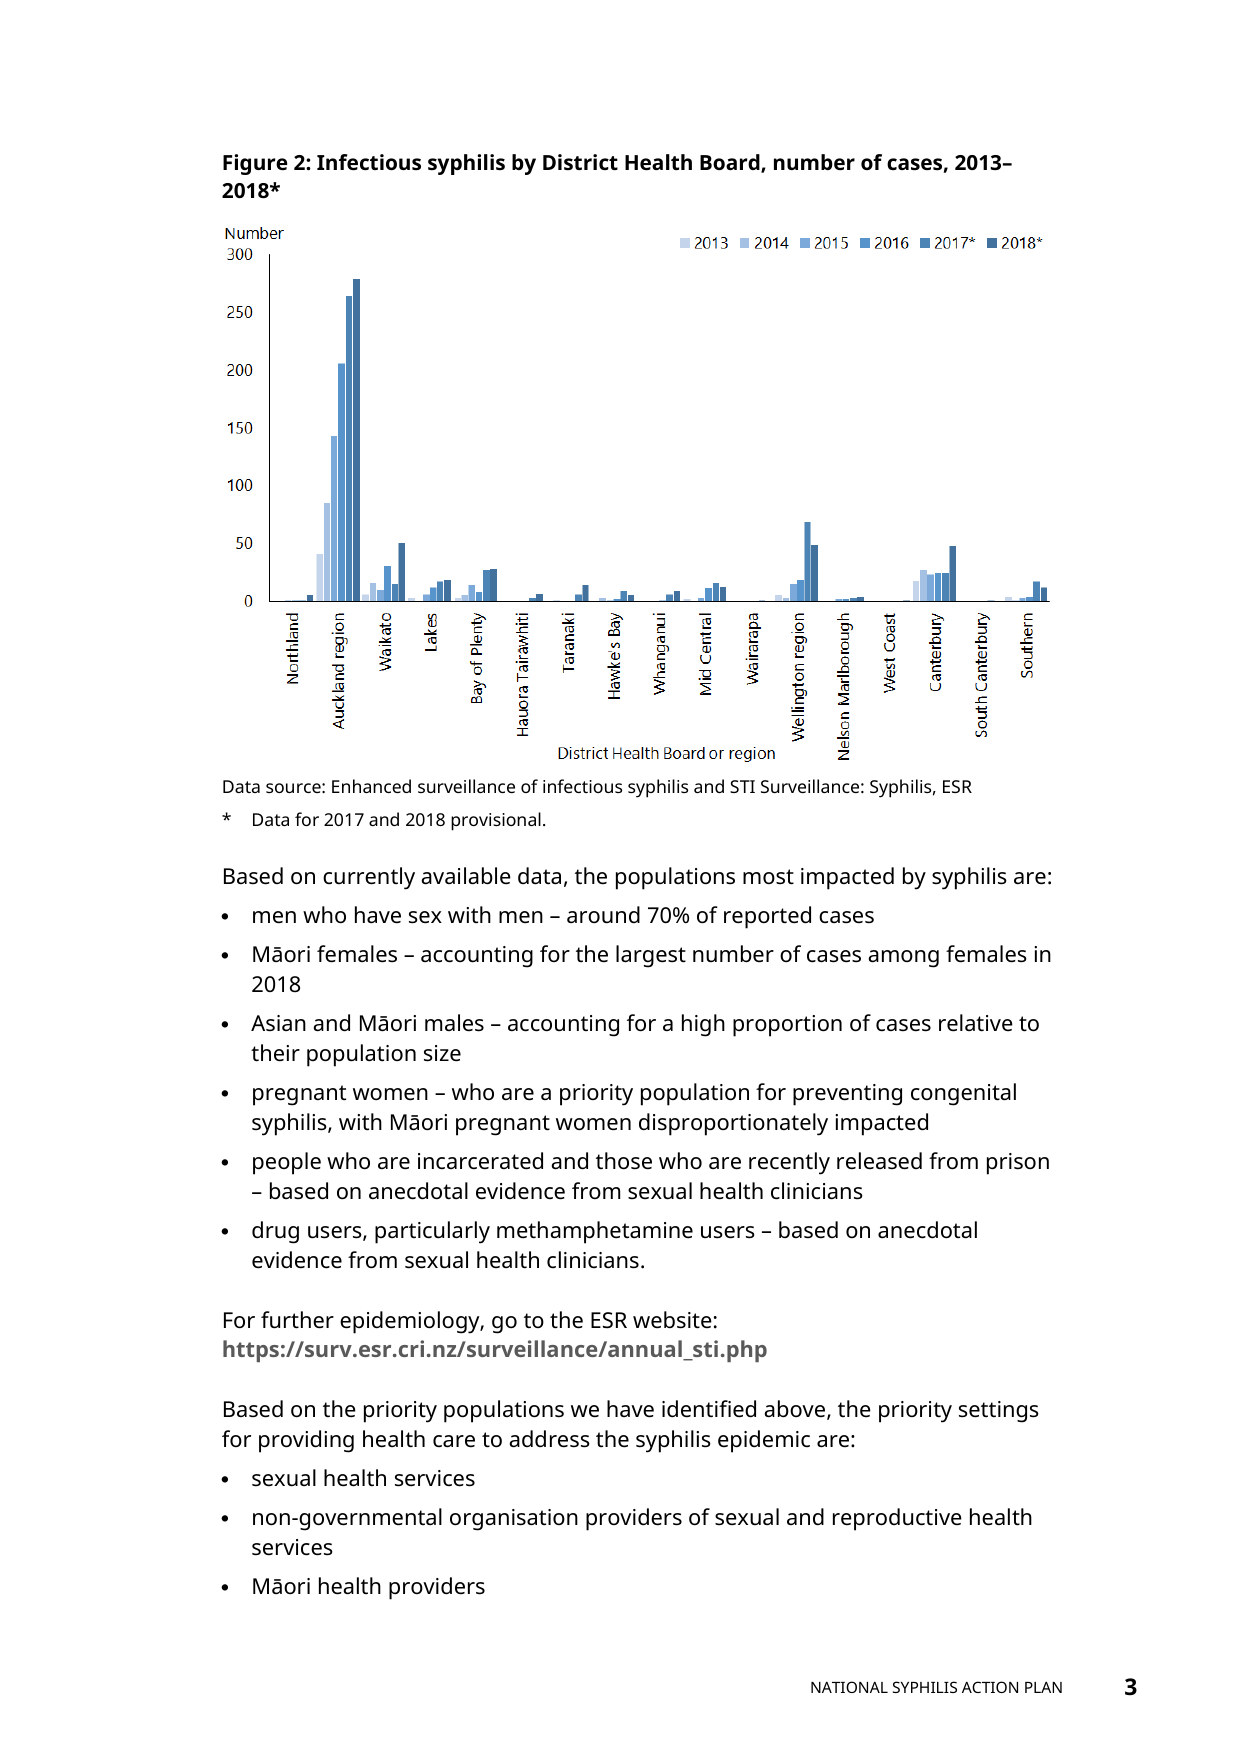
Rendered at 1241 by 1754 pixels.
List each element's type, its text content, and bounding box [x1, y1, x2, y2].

text Based on the priority populations we have identified above, the priority settings for providing health care to address the syphilis epidemic are: [222, 1394, 1063, 1453]
text Māori health providers [222, 1571, 1063, 1601]
text Figure 2: Infectious syphilis by District Health Board, number of cases, 2013–2018* [222, 148, 1063, 204]
text Asian and Māori males – accounting for a high proportion of cases relative to their population size [222, 1008, 1063, 1068]
text Data source: Enhanced surveillance of infectious syphilis and STI Surveillance: Syphilis, ESR [222, 774, 1063, 799]
text For further epidemiology, go to the ESR website: https://surv.esr.cri.nz/surveillance/annual_sti.php [222, 1304, 1063, 1364]
text pregnant women – who are a priority population for preventing congenital syphilis, with Māori pregnant women disproportionately impacted [222, 1077, 1063, 1137]
text sexual health services [222, 1463, 1063, 1493]
text men who have sex with men – around 70% of reported cases [222, 900, 1063, 930]
text Māori females – accounting for the largest number of cases among females in 2018 [222, 939, 1063, 999]
text Based on currently available data, the populations most impacted by syphilis are: [222, 861, 1063, 891]
text people who are incarcerated and those who are recently released from prison – based on anecdotal evidence from sexual health clinicians [222, 1146, 1063, 1206]
text drug users, particularly methamphetamine users – based on anecdotal evidence from sexual health clinicians. [222, 1215, 1063, 1275]
text * Data for 2017 and 2018 provisional. [222, 807, 1063, 831]
text non-governmental organisation providers of sexual and reproductive health services [222, 1502, 1063, 1562]
picture [221, 217, 1064, 767]
